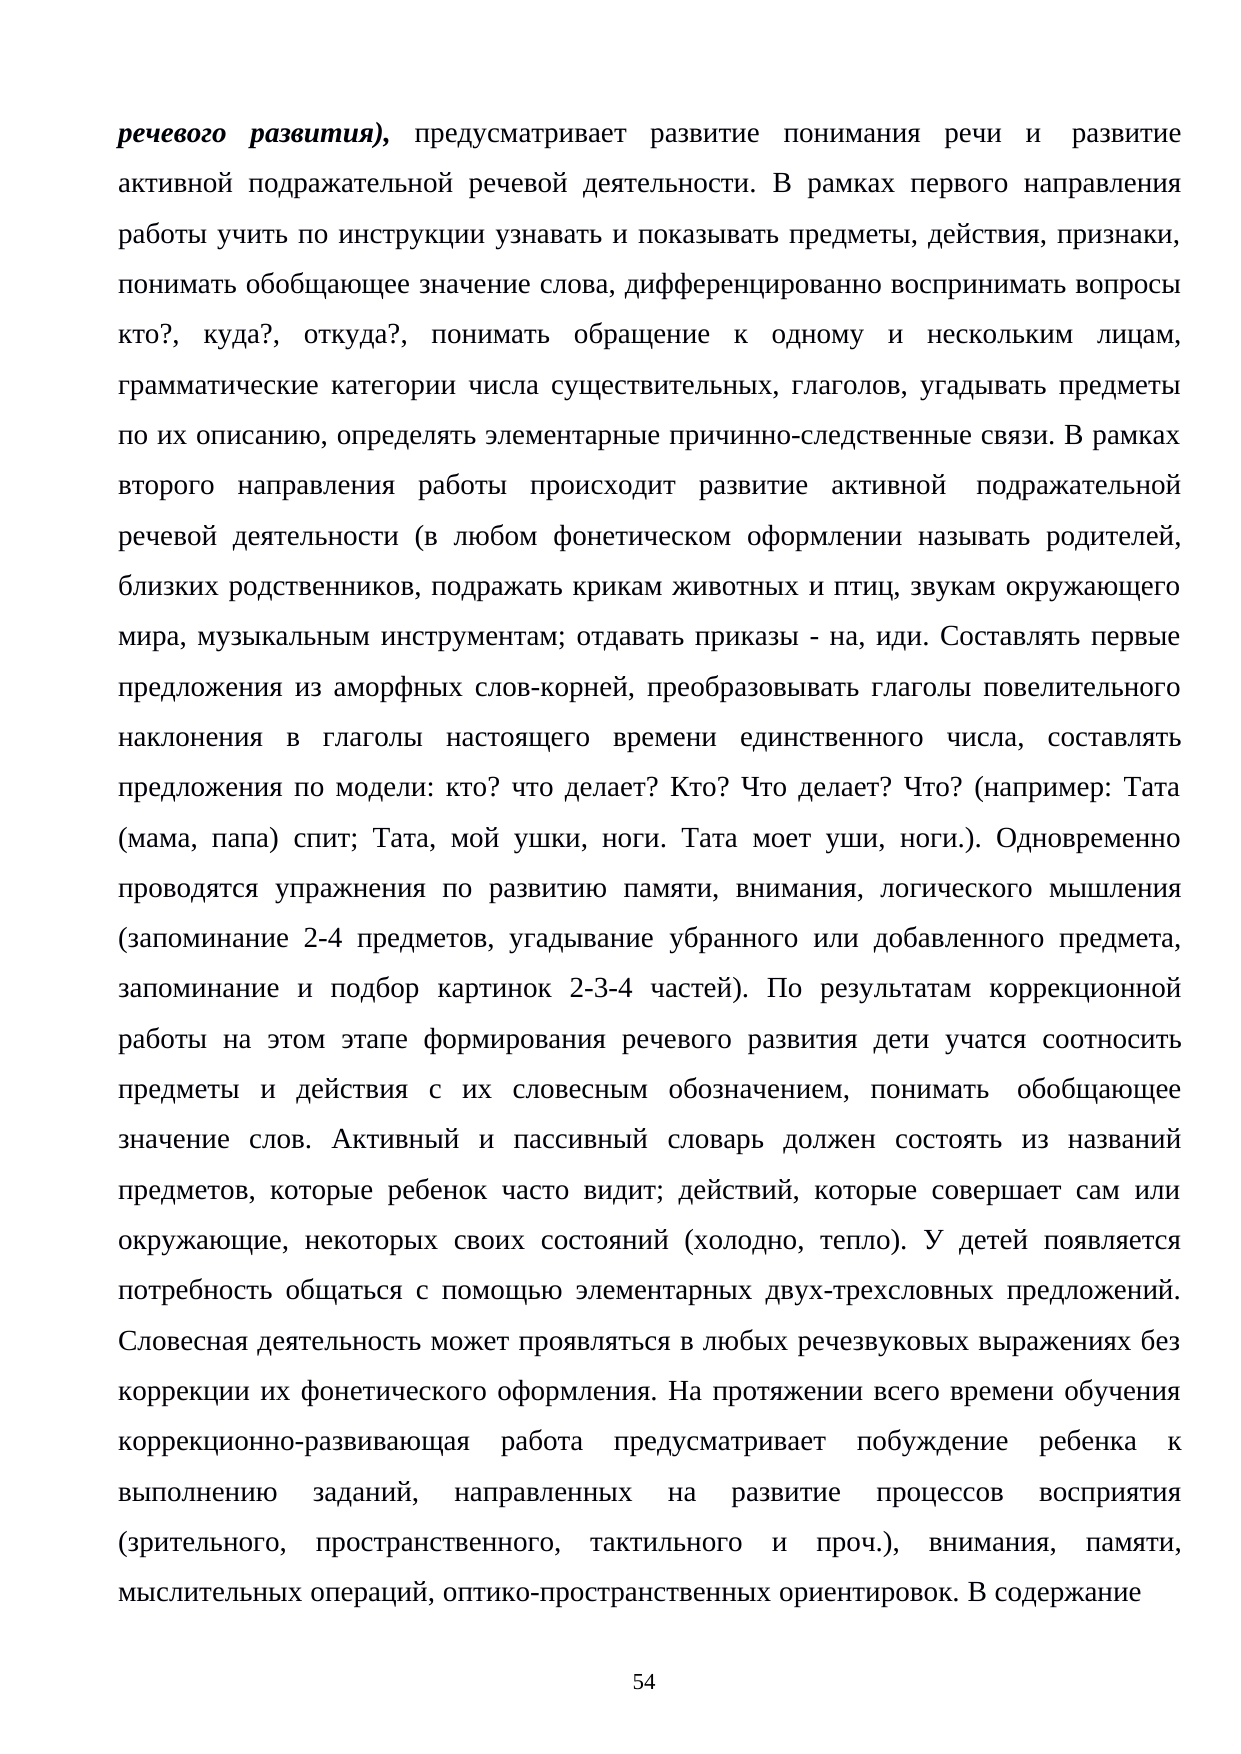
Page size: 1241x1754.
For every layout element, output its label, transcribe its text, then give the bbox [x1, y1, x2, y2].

text речевого развития), предусматривает развитие понимания речи и развитие активной подражательной речевой деятельности. В рамках первого направления работы учить по инструкции узнавать и показывать предметы, действия, признаки, понимать обобщающее значение слова, дифференцированно воспринимать вопросы кто?, куда?, откуда?, понимать обращение к одному и нескольким лицам, грамматические категории числа существительных, глаголов, угадывать предметы по их описанию, определять элементарные причинно-следственные связи. В рамках второго направления работы происходит развитие активной подражательной речевой деятельности (в любом фонетическом оформлении называть родителей, близких родственников, подражать крикам животных и птиц, звукам окружающего мира, музыкальным инструментам; отдавать приказы - на, иди. Составлять первые предложения из аморфных слов-корней, преобразовывать глаголы повелительного наклонения в глаголы настоящего времени единственного числа, составлять предложения по модели: кто? что делает? Кто? Что делает? Что? (например: Тата (мама, папа) спит; Тата, мой ушки, ноги. Тата моет уши, ноги.). Одновременно проводятся упражнения по развитию памяти, внимания, логического мышления (запоминание 2-4 предметов, угадывание убранного или добавленного предмета, запоминание и подбор картинок 2-3-4 частей). По результатам коррекционной работы на этом этапе формирования речевого развития дети учатся соотносить предметы и действия с их словесным обозначением, понимать обобщающее значение слов. Активный и пассивный словарь должен состоять из названий предметов, которые ребенок часто видит; действий, которые совершает сам или окружающие, некоторых своих состояний (холодно, тепло). У детей появляется потребность общаться с помощью элементарных двух-трехсловных предложений. Словесная деятельность может проявляться в любых речезвуковых выражениях без коррекции их фонетического оформления. На протяжении всего времени обучения коррекционно-развивающая работа предусматривает побуждение ребенка к выполнению заданий, направленных на развитие процессов восприятия (зрительного, пространственного, тактильного и проч.), внимания, памяти, мыслительных операций, оптико-пространственных ориентировок. В содержание [118, 115, 1182, 1608]
